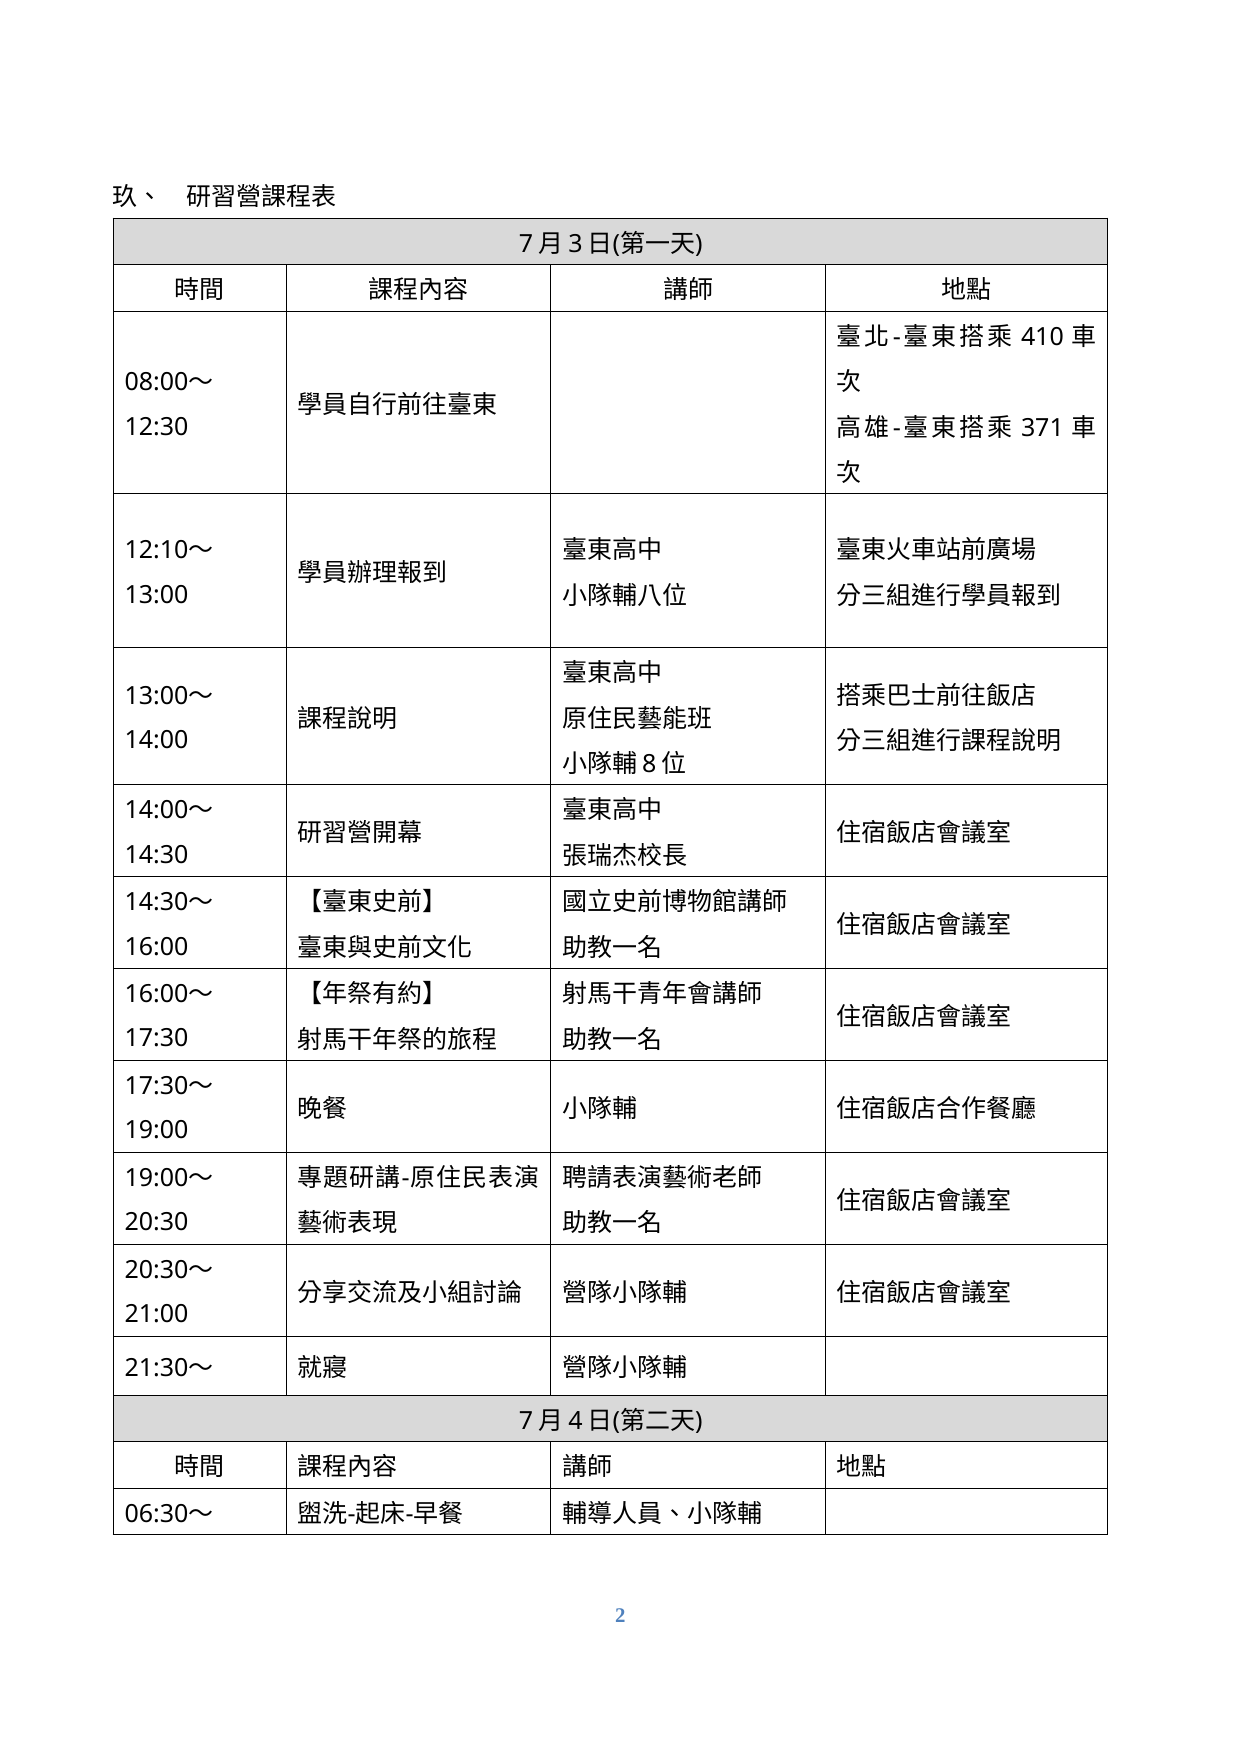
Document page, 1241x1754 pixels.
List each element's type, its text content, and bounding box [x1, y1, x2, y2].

table_cell 晚餐 [287, 1061, 550, 1152]
table_cell 08:00〜12:30 [114, 312, 286, 493]
table_cell 【年祭有約】 射馬干年祭的旅程 [287, 969, 550, 1060]
table_cell 地點 [826, 265, 1107, 311]
table_cell 分享交流及小組討論 [287, 1245, 550, 1336]
table_cell 14:30〜16:00 [114, 877, 286, 968]
table_cell 地點 [826, 1442, 1107, 1487]
table_cell [826, 1337, 1107, 1394]
table_cell 21:30〜 [114, 1337, 286, 1394]
table_cell 住宿飯店會議室 [826, 1153, 1107, 1244]
table_cell 課程內容 [287, 1442, 550, 1487]
table_cell 【臺東史前】 臺東與史前文化 [287, 877, 550, 968]
table_header 7月3日(第一天) [114, 219, 1107, 264]
table_cell 住宿飯店會議室 [826, 877, 1107, 968]
table_cell [826, 1489, 1107, 1534]
table_cell 臺東高中 原住民藝能班 小隊輔8位 [551, 648, 825, 784]
table_cell 臺東高中 小隊輔八位 [551, 494, 825, 647]
table_cell 盥洗-起床-早餐 [287, 1489, 550, 1534]
table_cell 講師 [551, 265, 825, 311]
table_cell 學員辦理報到 [287, 494, 550, 647]
table_cell 12:10〜13:00 [114, 494, 286, 647]
table_cell 輔導人員、小隊輔 [551, 1489, 825, 1534]
table_cell 時間 [114, 1442, 286, 1487]
table_cell 16:00〜17:30 [114, 969, 286, 1060]
table_cell 20:30〜21:00 [114, 1245, 286, 1336]
table_cell 時間 [114, 265, 286, 311]
table_cell 17:30〜19:00 [114, 1061, 286, 1152]
table_cell 13:00〜14:00 [114, 648, 286, 784]
table_cell 小隊輔 [551, 1061, 825, 1152]
table_cell 搭乘巴士前往飯店 分三組進行課程說明 [826, 648, 1107, 784]
list 研習營課程表 [112, 172, 1128, 218]
table_cell 課程內容 [287, 265, 550, 311]
table_cell 課程說明 [287, 648, 550, 784]
table_cell 住宿飯店會議室 [826, 1245, 1107, 1336]
table_cell 06:30〜08:00 [114, 1489, 286, 1534]
table_cell 住宿飯店會議室 [826, 785, 1107, 876]
table_cell 研習營開幕 [287, 785, 550, 876]
table_cell [551, 312, 825, 493]
table_cell 14:00〜14:30 [114, 785, 286, 876]
table_cell 國立史前博物館講師 助教一名 [551, 877, 825, 968]
table_cell 住宿飯店會議室 [826, 969, 1107, 1060]
table_cell 19:00〜20:30 [114, 1153, 286, 1244]
table_cell 講師 [551, 1442, 825, 1487]
table_cell 7月4日(第二天) [114, 1396, 1107, 1441]
table_cell 射馬干青年會講師 助教一名 [551, 969, 825, 1060]
table_cell 住宿飯店合作餐廳 [826, 1061, 1107, 1152]
table_cell 營隊小隊輔 [551, 1245, 825, 1336]
table_cell 臺東高中 張瑞杰校長 [551, 785, 825, 876]
table_cell 專題研講-原住民表演藝術表現 [287, 1153, 550, 1244]
table_cell 臺東火車站前廣場 分三組進行學員報到 [826, 494, 1107, 647]
table_cell 就寢 [287, 1337, 550, 1394]
table_cell 聘請表演藝術老師 助教一名 [551, 1153, 825, 1244]
table_cell 臺北-臺東搭乘410車次 高雄-臺東搭乘371車次 [826, 312, 1107, 493]
table_cell 學員自行前往臺東 [287, 312, 550, 493]
table_cell 營隊小隊輔 [551, 1337, 825, 1394]
